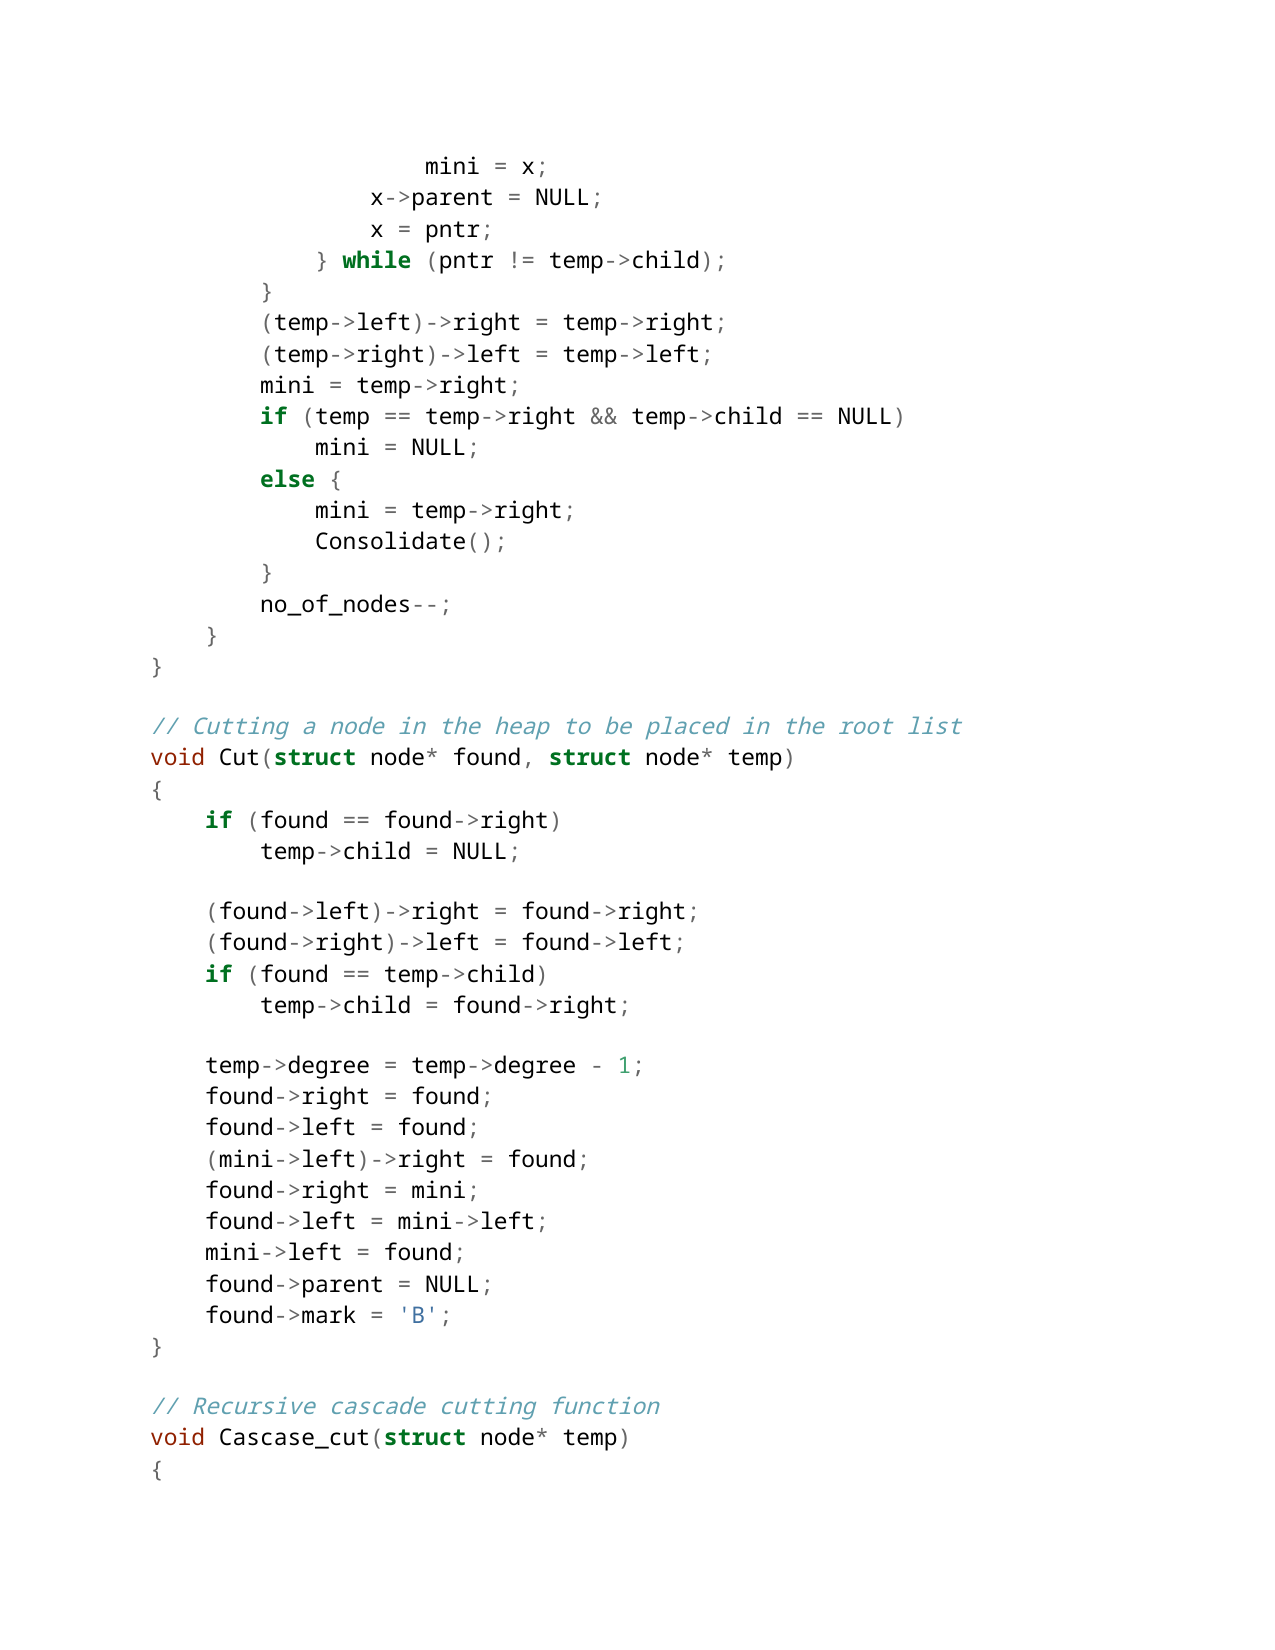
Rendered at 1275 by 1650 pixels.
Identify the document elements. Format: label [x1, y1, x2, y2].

text [150, 150, 1125, 1484]
